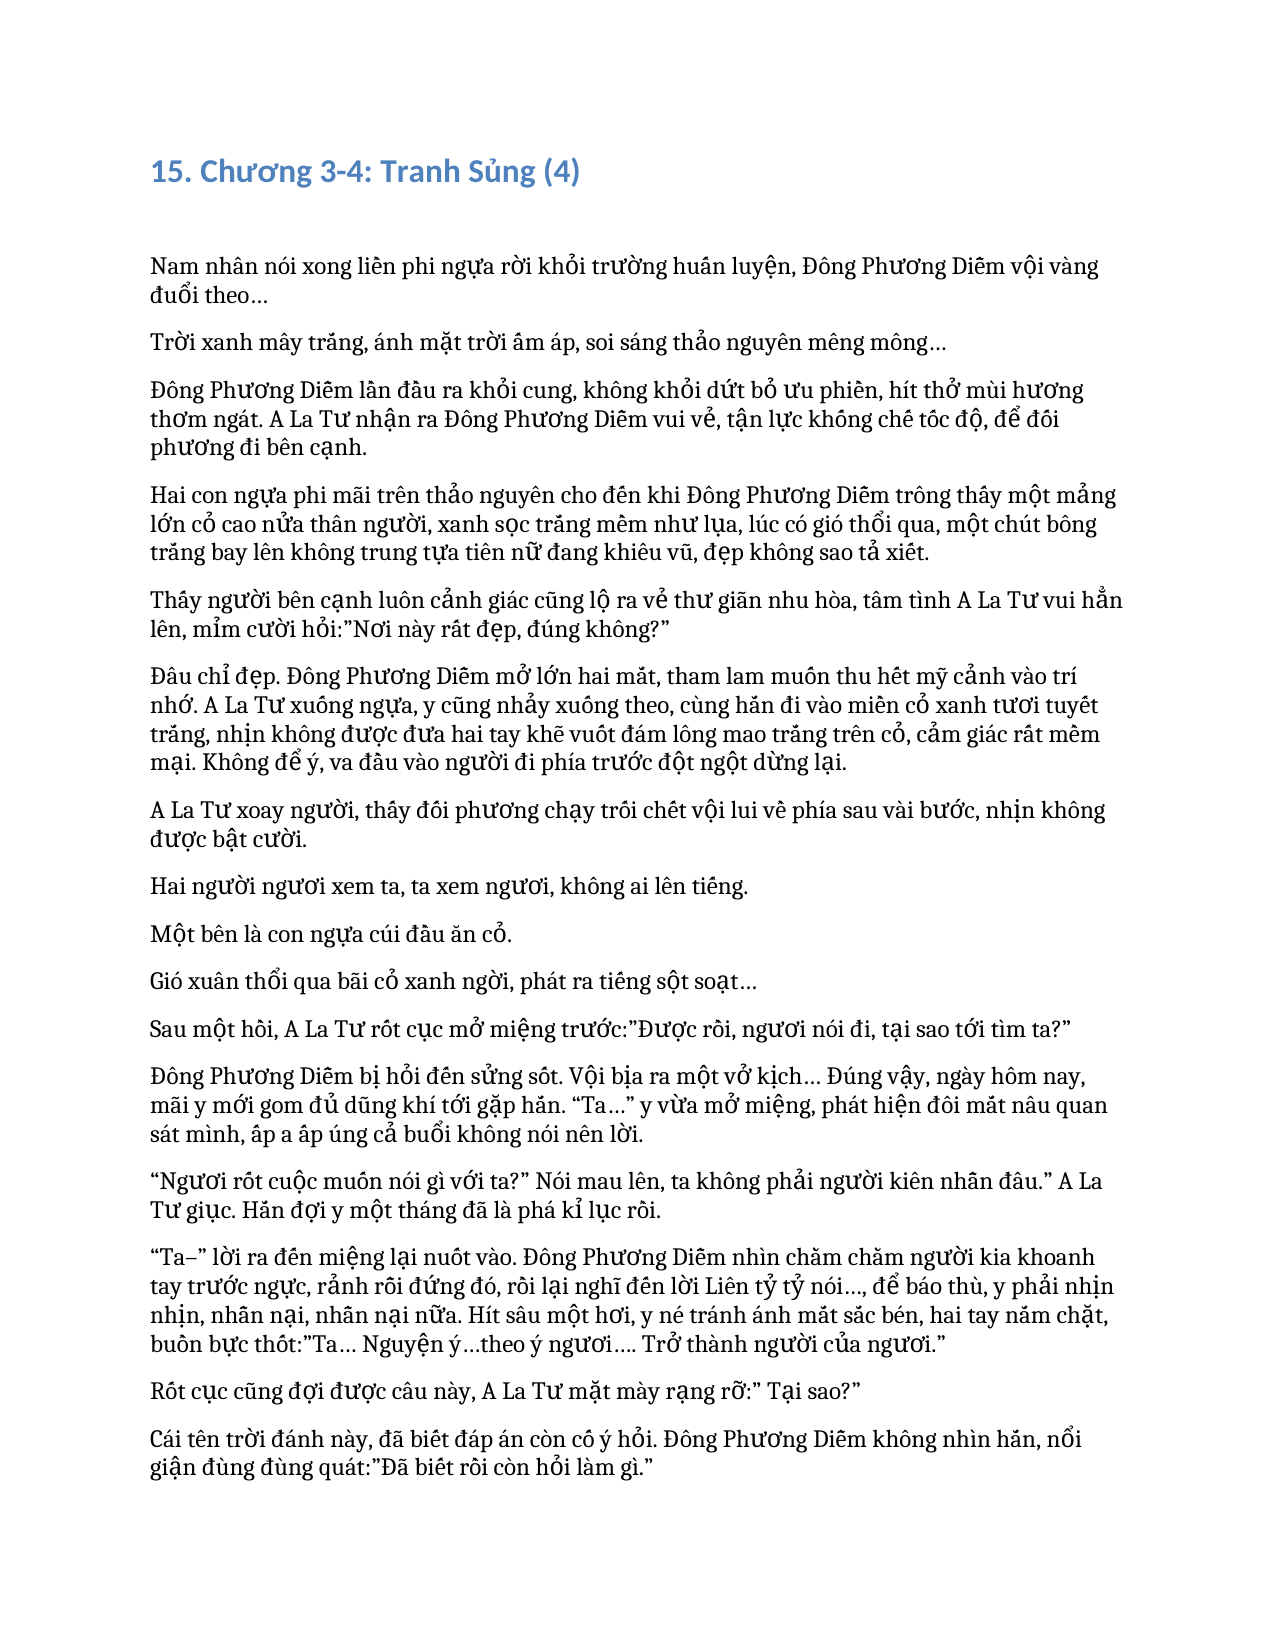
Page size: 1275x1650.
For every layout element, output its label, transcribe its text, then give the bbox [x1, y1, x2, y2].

text A La Tư xoay người, thấy đối phương chạy trối chết vội lui về phía sau vài bước, nhịn không được bật cười. [150, 796, 1125, 853]
text Sau một hồi, A La Tư rốt cục mở miệng trước:”Được rồi, ngươi nói đi, tại sao tới tìm ta?” [150, 1014, 1125, 1043]
text Cái tên trời đánh này, đã biết đáp án còn cố ý hỏi. Đông Phương Diễm không nhìn hắn, nổi giận đùng đùng quát:”Đã biết rồi còn hỏi làm gì.” [150, 1424, 1125, 1482]
text Thấy người bên cạnh luôn cảnh giác cũng lộ ra vẻ thư giãn nhu hòa, tâm tình A La Tư vui hẳn lên, mỉm cười hỏi:”Nơi này rất đẹp, đúng không?” [150, 586, 1125, 643]
text Nam nhân nói xong liền phi ngựa rời khỏi trường huấn luyện, Đông Phương Diễm vội vàng đuổi theo… [150, 194, 1125, 309]
text Hai người ngươi xem ta, ta xem ngươi, không ai lên tiếng. [150, 872, 1125, 901]
text Gió xuân thổi qua bãi cỏ xanh ngời, phát ra tiếng sột soạt… [150, 967, 1125, 996]
text Đông Phương Diễm bị hỏi đến sửng sốt. Vội bịa ra một vở kịch… Đúng vậy, ngày hôm nay, mãi y mới gom đủ dũng khí tới gặp hắn. “Ta…” y vừa mở miệng, phát hiện đôi mắt nâu quan sát mình, ấp a ấp úng cả buổi không nói nên lời. [150, 1062, 1125, 1148]
text Đông Phương Diễm lần đầu ra khỏi cung, không khỏi dứt bỏ ưu phiền, hít thở mùi hương thơm ngát. A La Tư nhận ra Đông Phương Diễm vui vẻ, tận lực khống chế tốc độ, để đối phương đi bên cạnh. [150, 376, 1125, 462]
text Trời xanh mây trắng, ánh mặt trời ấm áp, soi sáng thảo nguyên mêng mông… [150, 328, 1125, 357]
text “Ta–” lời ra đến miệng lại nuốt vào. Đông Phương Diễm nhìn chằm chằm người kia khoanh tay trước ngực, rảnh rỗi đứng đó, rồi lại nghĩ đến lời Liên tỷ tỷ nói…, để báo thù, y phải nhịn nhịn, nhẫn nại, nhẫn nại nữa. Hít sâu một hơi, y né tránh ánh mắt sắc bén, hai tay nắm chặt, buồn bực thốt:”Ta… Nguyện ý…theo ý ngươi…. Trở thành người của ngươi.” [150, 1243, 1125, 1358]
text “Ngươi rốt cuộc muốn nói gì với ta?” Nói mau lên, ta không phải người kiên nhẫn đâu.” A La Tư giục. Hắn đợi y một tháng đã là phá kỉ lục rồi. [150, 1167, 1125, 1224]
text Rốt cục cũng đợi được câu này, A La Tư mặt mày rạng rỡ:” Tại sao?” [150, 1377, 1125, 1406]
subtitle 15. Chương 3-4: Tranh Sủng (4) [150, 150, 1125, 191]
text Một bên là con ngựa cúi đầu ăn cỏ. [150, 919, 1125, 948]
text Đâu chỉ đẹp. Đông Phương Diễm mở lớn hai mắt, tham lam muốn thu hết mỹ cảnh vào trí nhớ. A La Tư xuống ngựa, y cũng nhảy xuống theo, cùng hắn đi vào miền cỏ xanh tươi tuyết trắng, nhịn không được đưa hai tay khẽ vuốt đám lông mao trắng trên cỏ, cảm giác rất mềm mại. Không để ý, va đầu vào người đi phía trước đột ngột dừng lại. [150, 662, 1125, 777]
text Hai con ngựa phi mãi trên thảo nguyên cho đến khi Đông Phương Diễm trông thấy một mảng lớn cỏ cao nửa thân người, xanh sọc trắng mềm như lụa, lúc có gió thổi qua, một chút bông trắng bay lên không trung tựa tiên nữ đang khiêu vũ, đẹp không sao tả xiết. [150, 481, 1125, 567]
